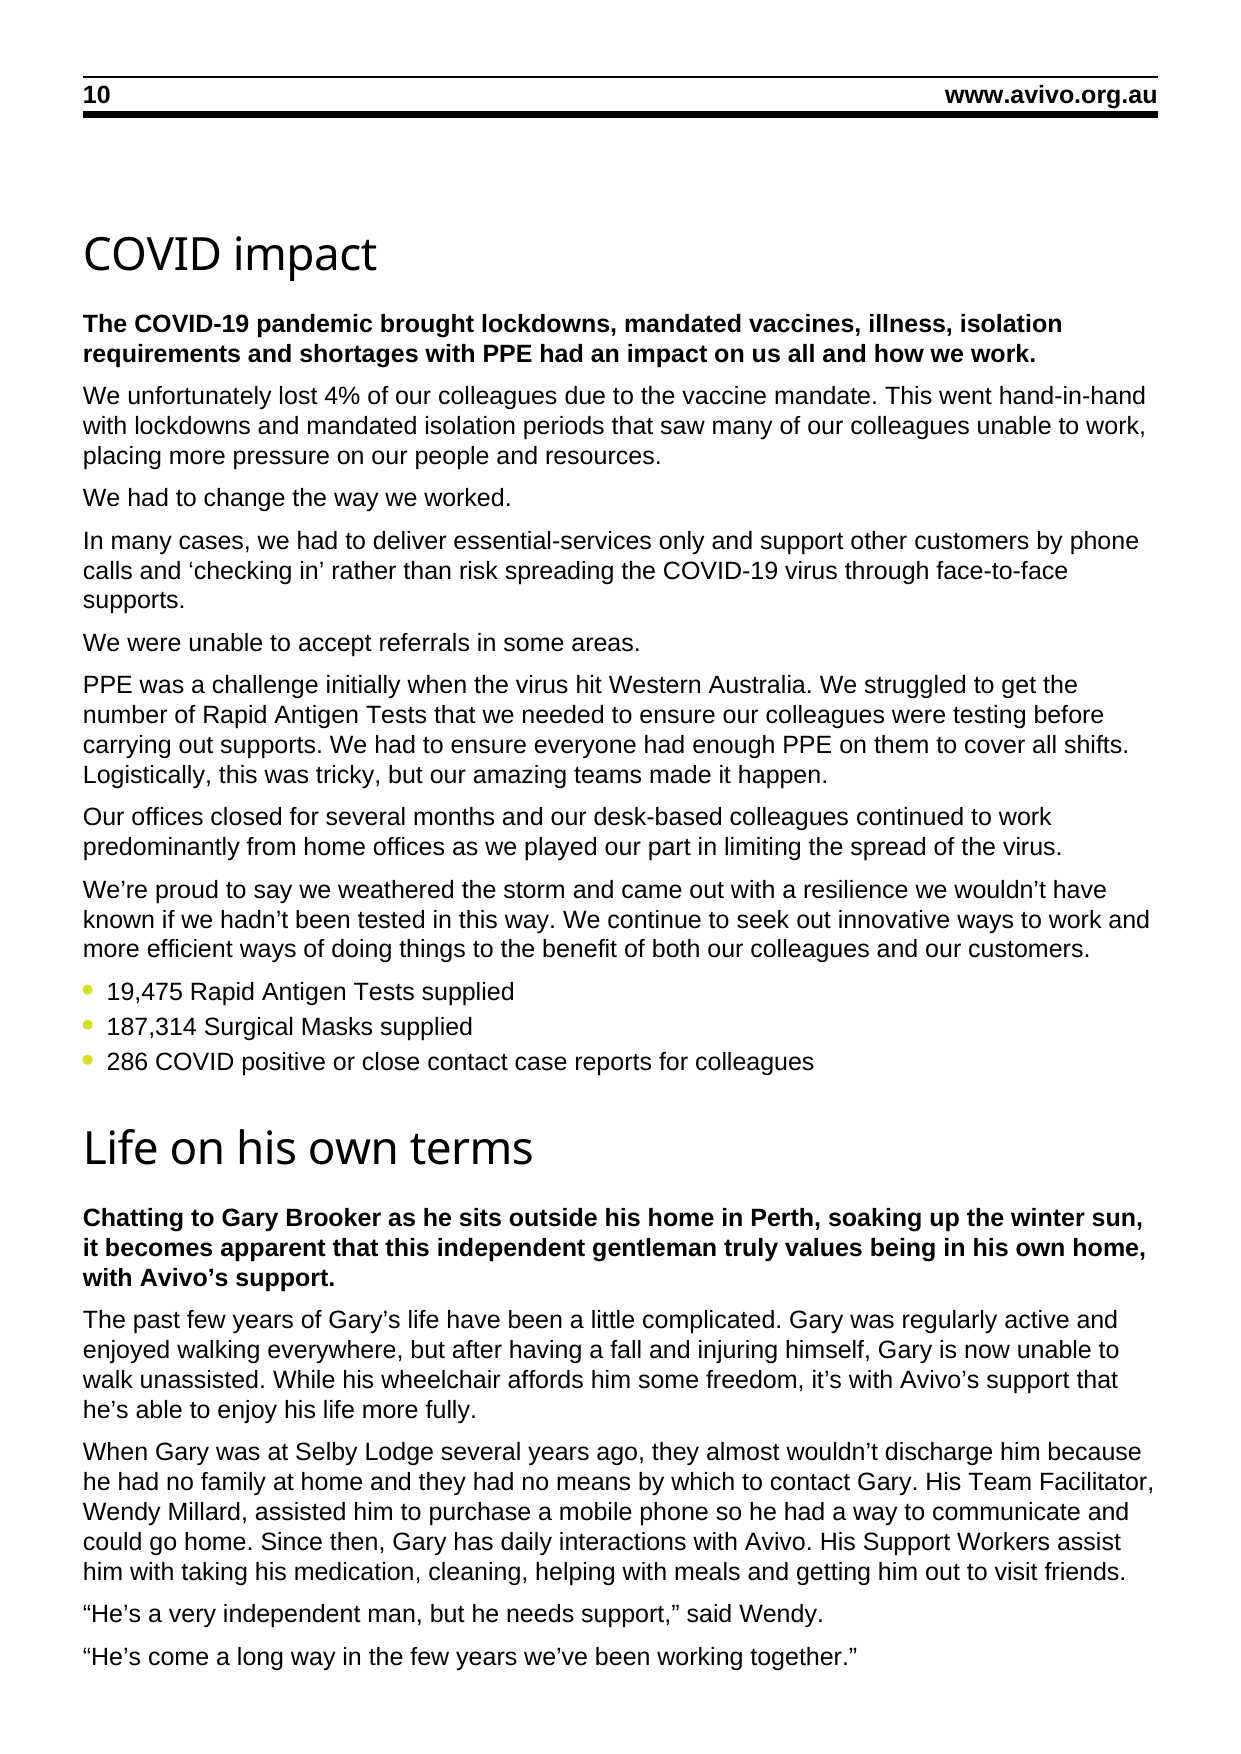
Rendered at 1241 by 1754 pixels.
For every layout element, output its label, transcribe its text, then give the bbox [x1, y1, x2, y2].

text When Gary was at Selby Lodge several years ago, they almost wouldn’t discharge him because he had no family at home and they had no means by which to contact Gary. His Team Facilitator, Wendy Millard, assisted him to purchase a mobile phone so he had a way to communicate and could go home. Since then, Gary has daily interactions with Avivo. His Support Workers assist him with taking his medication, cleaning, helping with meals and getting him out to visit friends. [83, 1437, 1157, 1586]
list 19,475 Rapid Antigen Tests supplied [83, 977, 1157, 1007]
text We had to change the way we worked. [83, 483, 1157, 512]
subtitle COVID impact [83, 221, 1157, 284]
text In many cases, we had to deliver essential-services only and support other customers by phone calls and ‘checking in’ rather than risk spreading the COVID-19 virus through face-to-face supports. [83, 526, 1157, 614]
text We unfortunately lost 4% of our colleagues due to the vaccine mandate. This went hand-in-hand with lockdowns and mandated isolation periods that saw many of our colleagues unable to work, placing more pressure on our people and resources. [83, 381, 1157, 470]
text We were unable to accept referrals in some areas. [83, 628, 1157, 657]
text The COVID-19 pandemic brought lockdowns, mandated vaccines, illness, isolation requirements and shortages with PPE had an impact on us all and how we work. [83, 309, 1157, 367]
text Our offices closed for several months and our desk-based colleagues continued to work predominantly from home offices as we played our part in limiting the spread of the virus. [83, 802, 1157, 861]
list 286 COVID positive or close contact case reports for colleagues [83, 1047, 1157, 1077]
text “He’s a very independent man, but he needs support,” said Wendy. [83, 1599, 1157, 1628]
text The past few years of Gary’s life have been a little complicated. Gary was regularly active and enjoyed walking everywhere, but after having a fall and injuring himself, Gary is now unable to walk unassisted. While his wheelchair affords him some freedom, it’s with Avivo’s support that he’s able to enjoy his life more fully. [83, 1305, 1157, 1423]
text “He’s come a long way in the few years we’ve been working together.” [83, 1642, 1157, 1670]
list 187,314 Surgical Masks supplied [83, 1012, 1157, 1042]
subtitle Life on his own terms [83, 1116, 1157, 1178]
text We’re proud to say we weathered the storm and came out with a resilience we wouldn’t have known if we hadn’t been tested in this way. We continue to seek out innovative ways to work and more efficient ways of doing things to the benefit of both our colleagues and our customers. [83, 875, 1157, 963]
text PPE was a challenge initially when the virus hit Western Australia. We struggled to get the number of Rapid Antigen Tests that we needed to ensure our colleagues were testing before carrying out supports. We had to ensure everyone had enough PPE on them to cover all shifts. Logistically, this was tricky, but our amazing teams made it happen. [83, 670, 1157, 789]
text Chatting to Gary Brooker as he sits outside his home in Perth, soaking up the winter sun, it becomes apparent that this independent gentleman truly values being in his own home, with Avivo’s support. [83, 1203, 1157, 1291]
